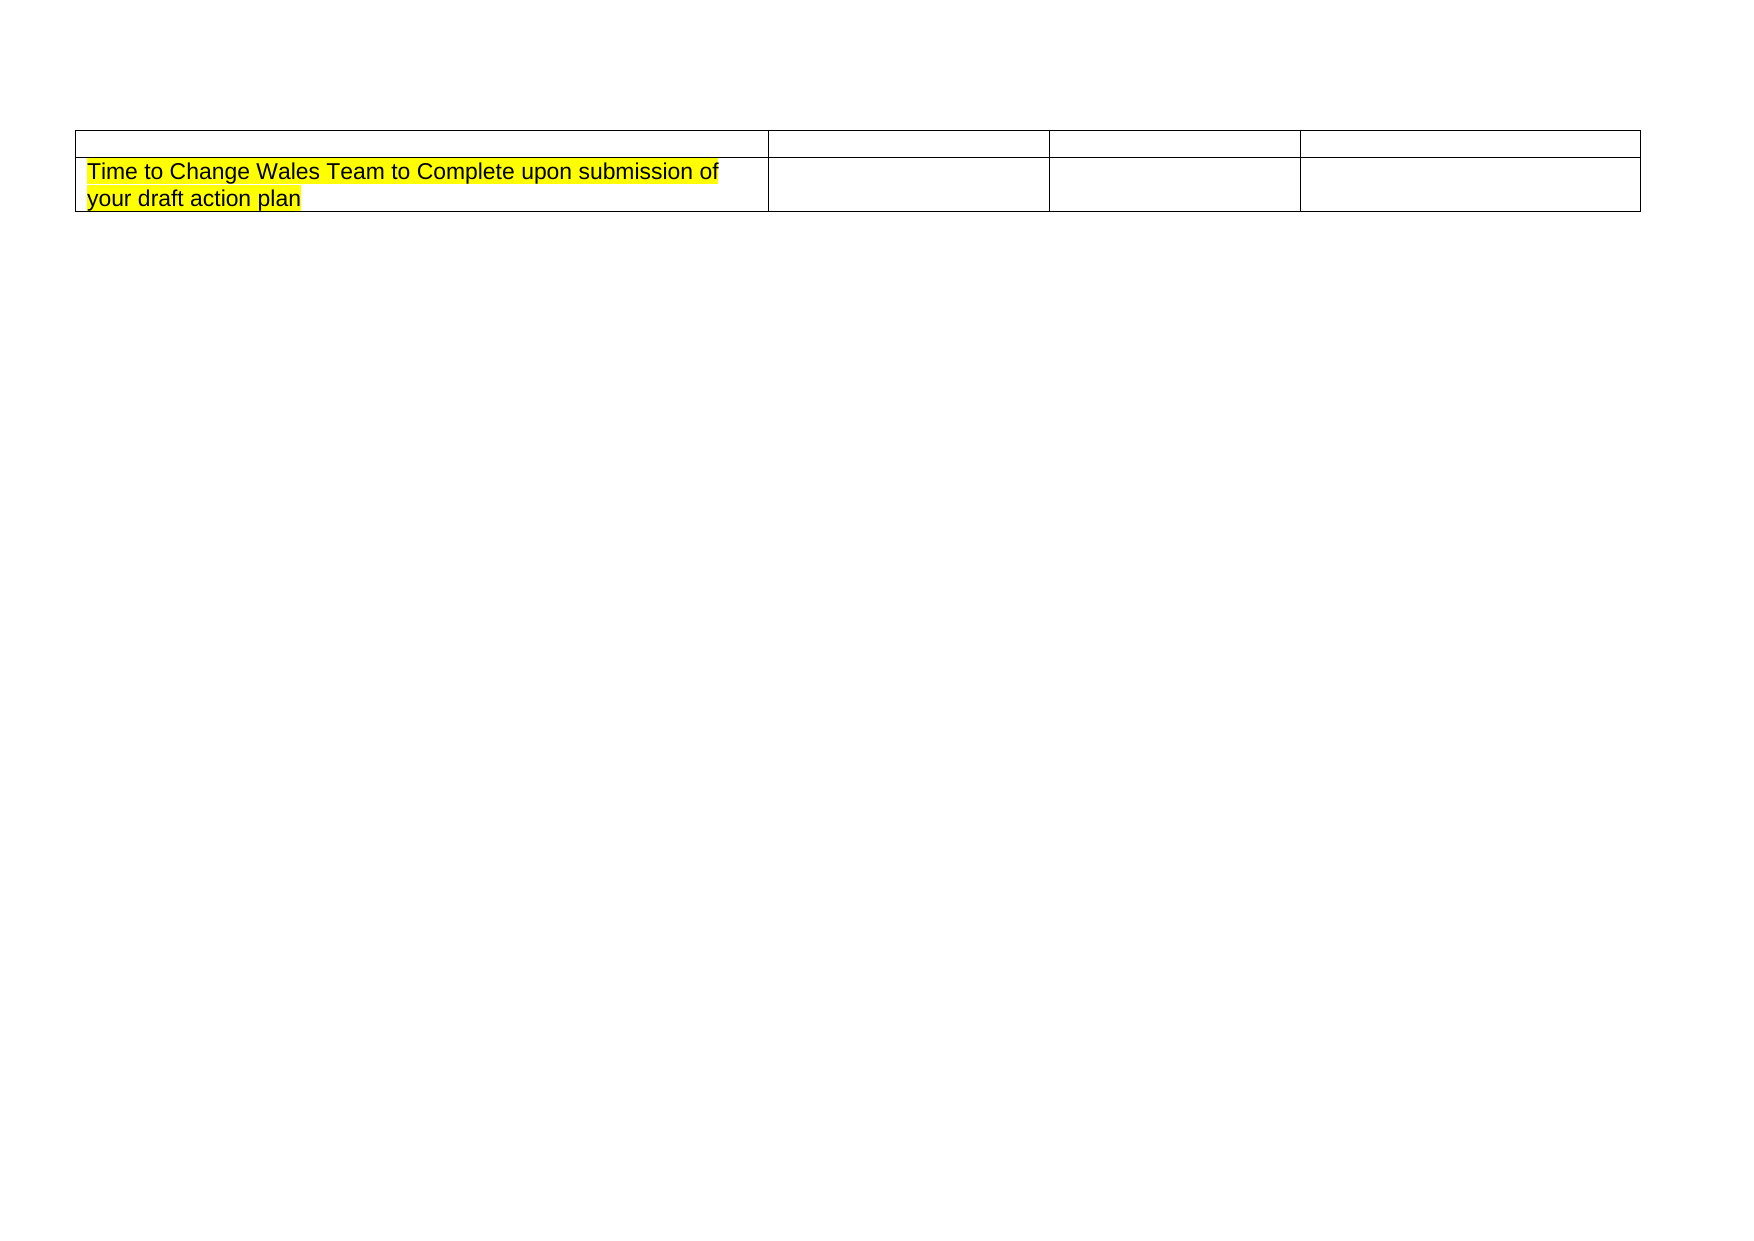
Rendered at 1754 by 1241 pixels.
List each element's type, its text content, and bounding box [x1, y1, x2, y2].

table_cell Time to Change Wales Team to Complete upon submission of your draft action plan [76, 158, 768, 211]
table_cell [769, 131, 1049, 157]
table_cell [769, 158, 1049, 211]
table_cell [1301, 131, 1640, 157]
table_cell [1050, 131, 1300, 157]
table_cell [76, 131, 768, 157]
table_cell [1050, 158, 1300, 211]
table_cell [1301, 158, 1640, 211]
